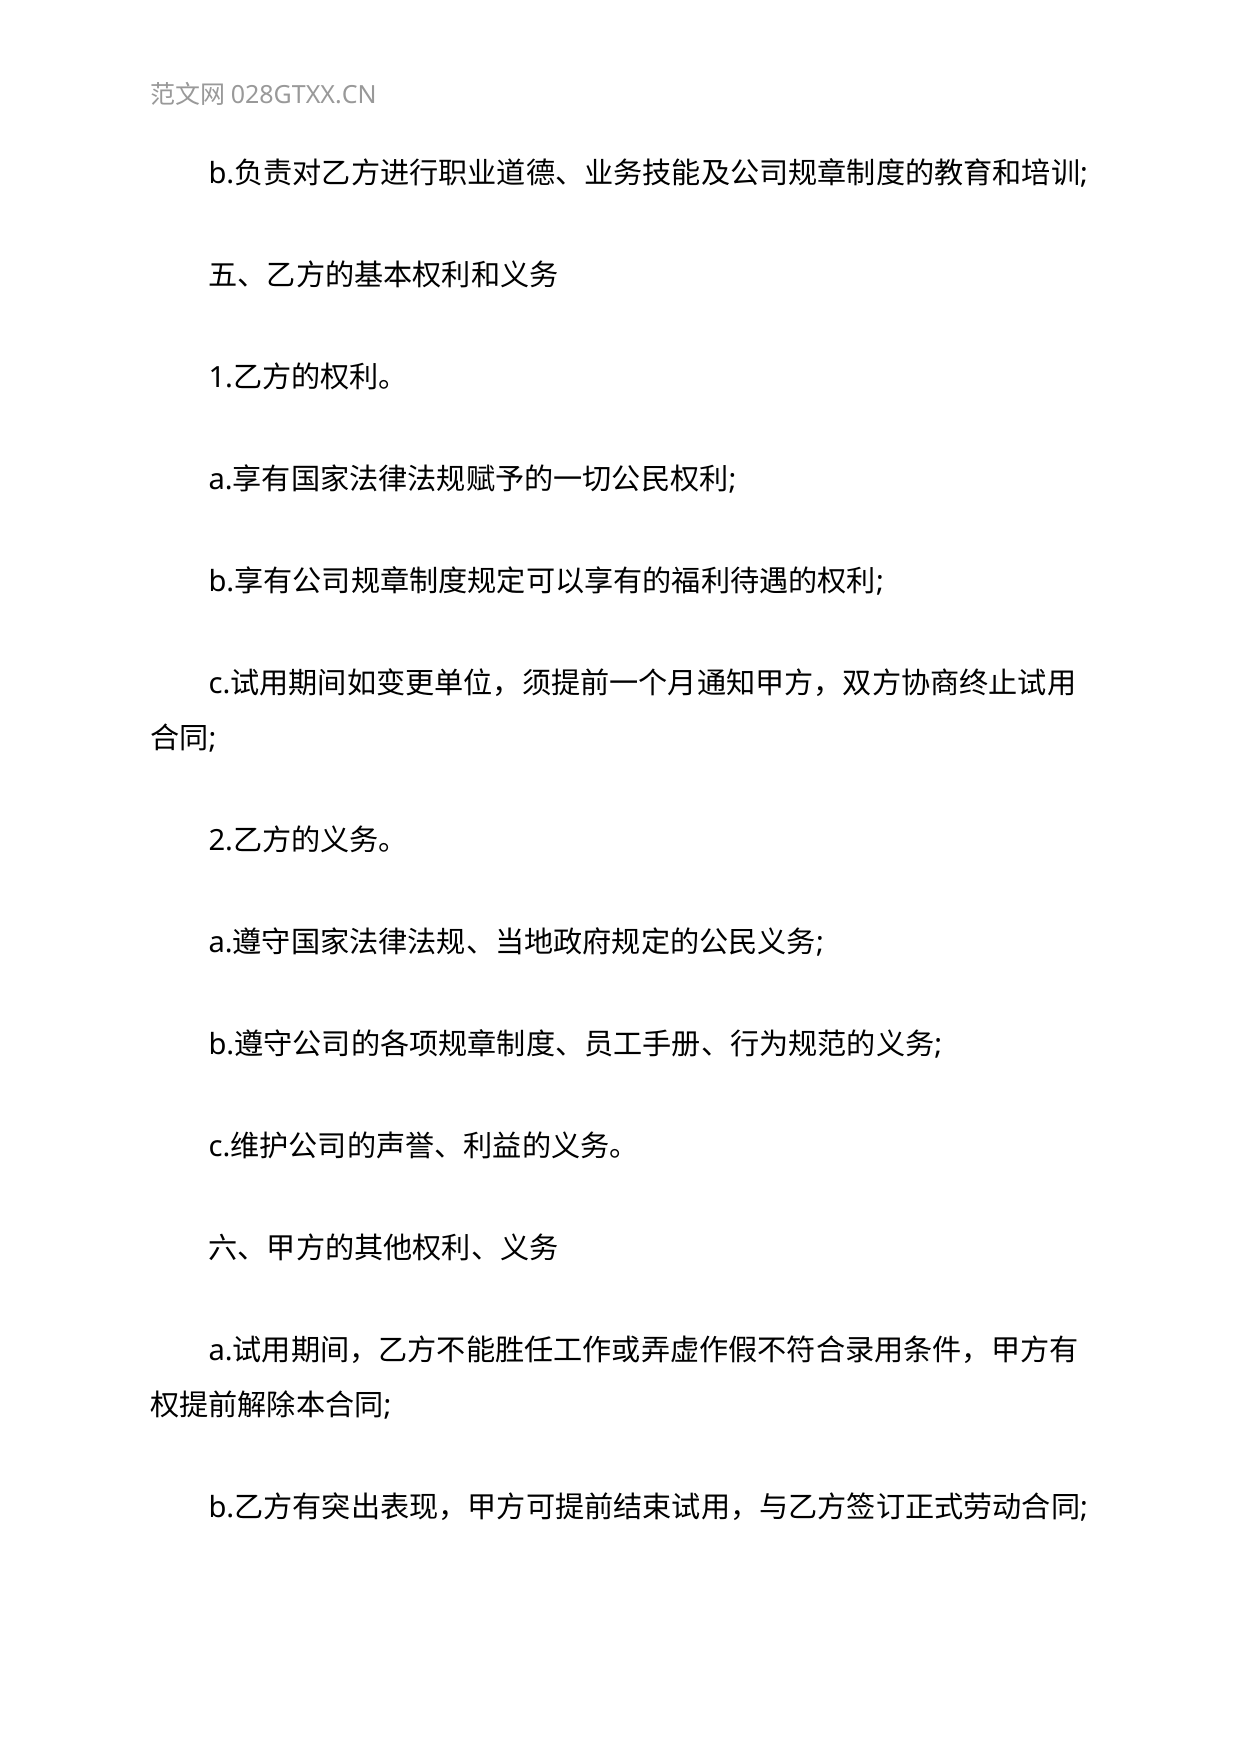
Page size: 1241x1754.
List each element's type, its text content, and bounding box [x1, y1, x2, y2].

text c.试用期间如变更单位，须提前一个月通知甲方，双方协商终止试用合同; [150, 660, 1090, 757]
text b.享有公司规章制度规定可以享有的福利待遇的权利; [150, 558, 1090, 600]
text c.维护公司的声誉、利益的义务。 [150, 1123, 1090, 1165]
text b.遵守公司的各项规章制度、员工手册、行为规范的义务; [150, 1021, 1090, 1063]
text 六、甲方的其他权利、义务 [150, 1224, 1090, 1267]
text 五、乙方的基本权利和义务 [150, 252, 1090, 294]
text 1.乙方的权利。 [150, 354, 1090, 396]
text 2.乙方的义务。 [150, 817, 1090, 859]
text a.享有国家法律法规赋予的一切公民权利; [150, 456, 1090, 498]
text b.乙方有突出表现，甲方可提前结束试用，与乙方签订正式劳动合同; [150, 1483, 1090, 1526]
text a.试用期间，乙方不能胜任工作或弄虚作假不符合录用条件，甲方有权提前解除本合同; [150, 1326, 1090, 1424]
text b.负责对乙方进行职业道德、业务技能及公司规章制度的教育和培训; [150, 150, 1090, 192]
text a.遵守国家法律法规、当地政府规定的公民义务; [150, 919, 1090, 961]
